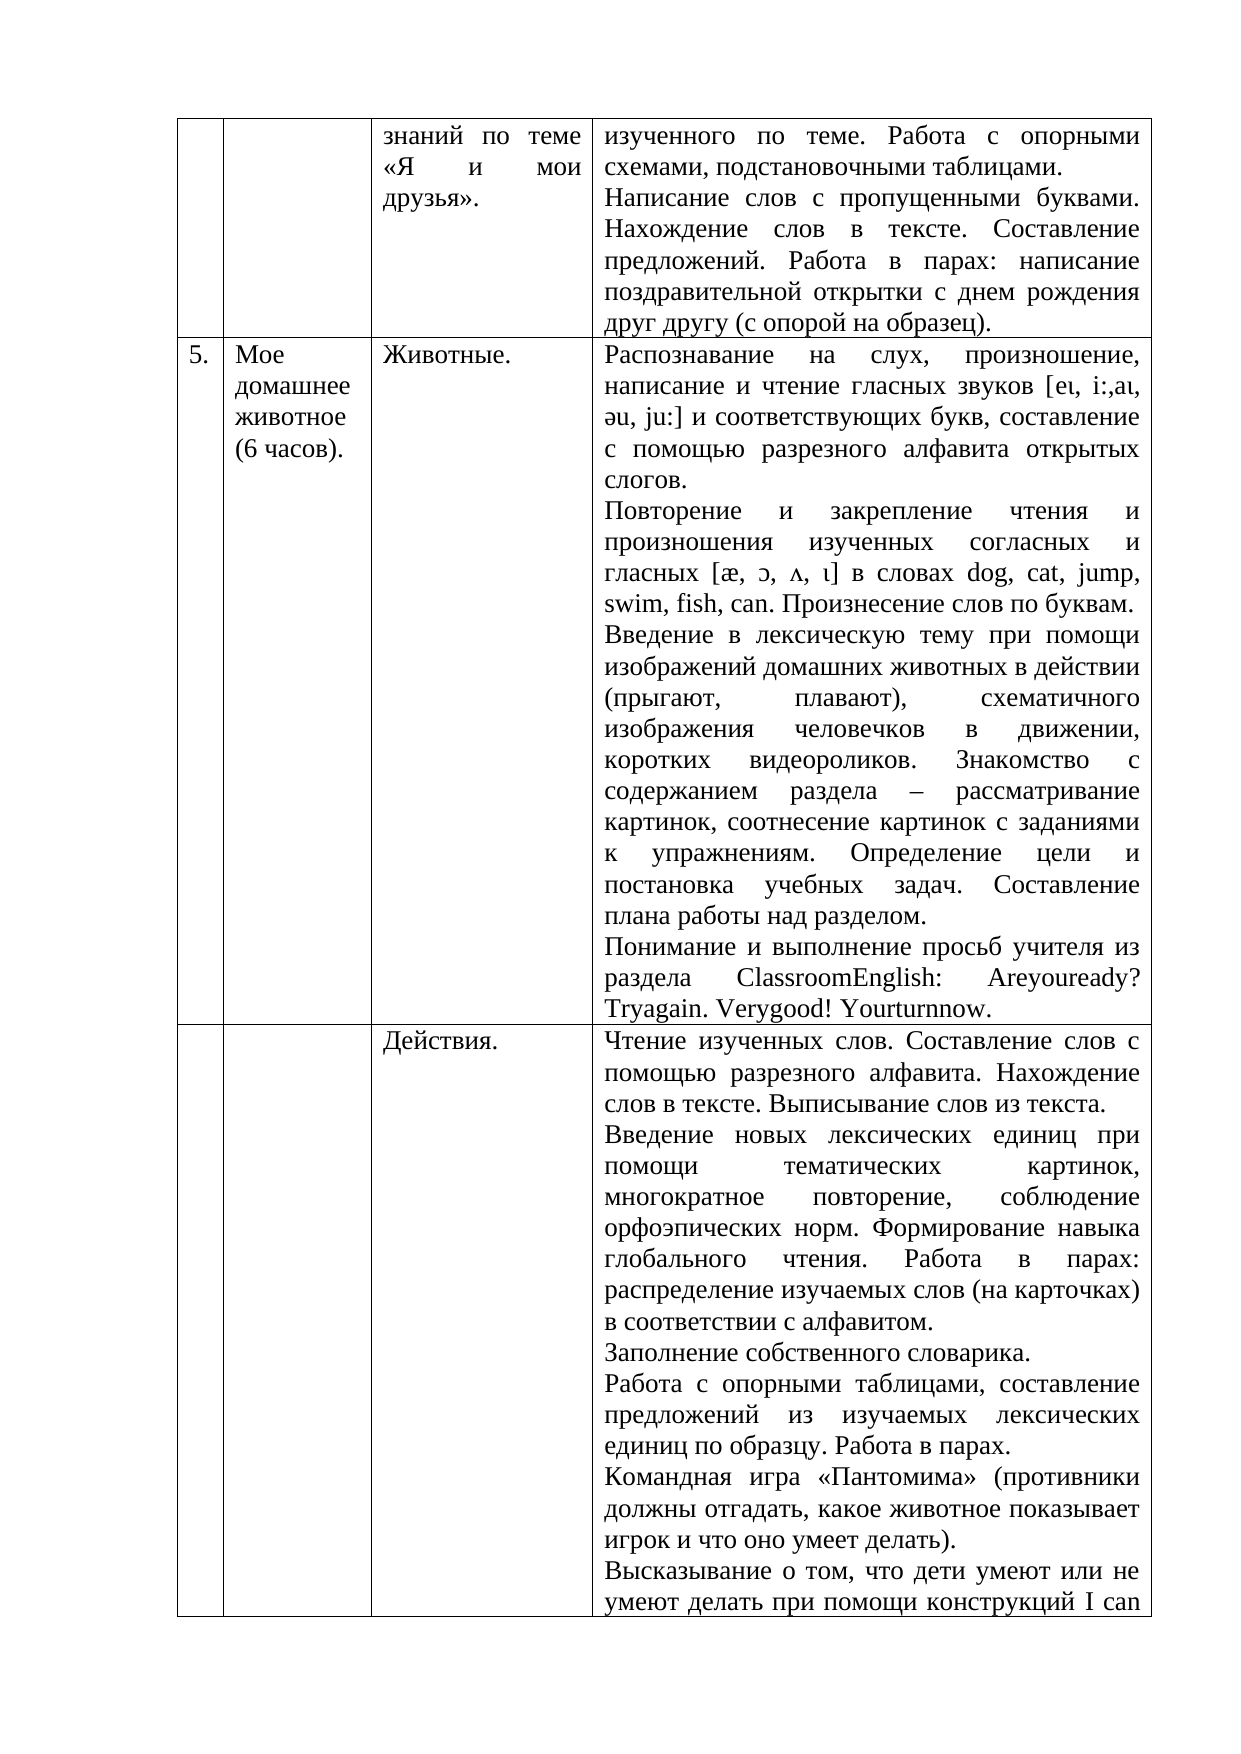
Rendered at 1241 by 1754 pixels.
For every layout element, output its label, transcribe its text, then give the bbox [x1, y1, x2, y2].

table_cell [593, 119, 1151, 337]
table_cell Мое домашнее животное (6 часов). [224, 338, 371, 1023]
table_cell Животные. [372, 338, 592, 1023]
table_cell 5. [178, 338, 223, 1023]
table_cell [372, 119, 592, 337]
table_cell [178, 1025, 223, 1616]
table_cell [224, 1025, 371, 1616]
table_cell [224, 119, 371, 337]
table_cell Действия. [372, 1025, 592, 1616]
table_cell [593, 1025, 1151, 1616]
table_cell [178, 119, 223, 337]
table_cell Распознавание на слух, произношение, написание и чтение гласных звуков [eι, i:,aι, əu, ju:] и соответствующих букв, составление с помощью разрезного алфавита открытых слогов. Повторение и закрепление чтения и произношения изученных согласных и гласных [æ, ɔ, ᴧ, ι] в словах dog, cat, jump, swim, fish, can. Произнесение слов по буквам. Введение в лексическую тему при помощи изображений домашних животных в действии (прыгают, плавают), схематичного изображения человечков в движении, коротких видеороликов. Знакомство с содержанием раздела – рассматривание картинок, соотнесение картинок с заданиями к упражнениям. Определение цели и постановка учебных задач. Составление плана работы над разделом. Понимание и выполнение просьб учителя из раздела ClassroomEnglish: Areyouready? Tryagain. Verygood! Yourturnnow. [593, 338, 1151, 1023]
